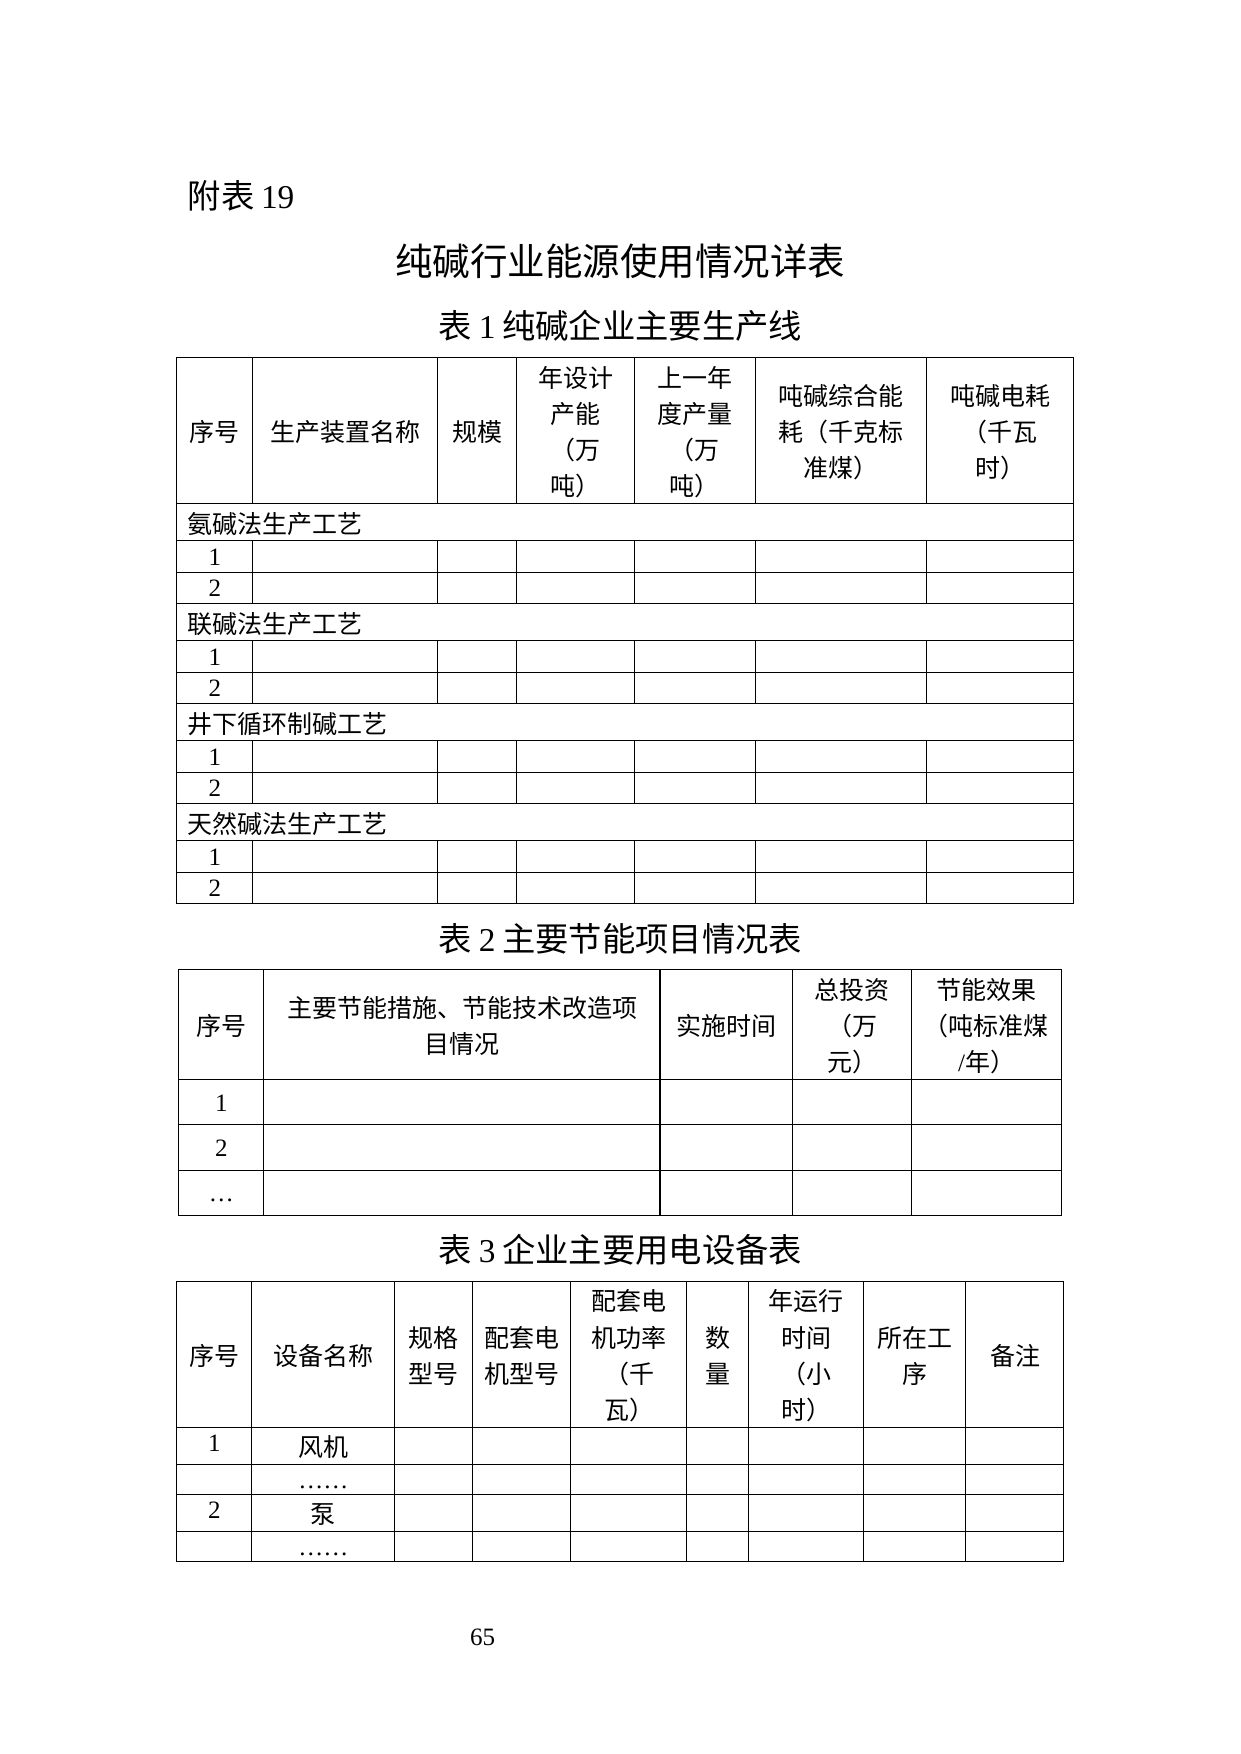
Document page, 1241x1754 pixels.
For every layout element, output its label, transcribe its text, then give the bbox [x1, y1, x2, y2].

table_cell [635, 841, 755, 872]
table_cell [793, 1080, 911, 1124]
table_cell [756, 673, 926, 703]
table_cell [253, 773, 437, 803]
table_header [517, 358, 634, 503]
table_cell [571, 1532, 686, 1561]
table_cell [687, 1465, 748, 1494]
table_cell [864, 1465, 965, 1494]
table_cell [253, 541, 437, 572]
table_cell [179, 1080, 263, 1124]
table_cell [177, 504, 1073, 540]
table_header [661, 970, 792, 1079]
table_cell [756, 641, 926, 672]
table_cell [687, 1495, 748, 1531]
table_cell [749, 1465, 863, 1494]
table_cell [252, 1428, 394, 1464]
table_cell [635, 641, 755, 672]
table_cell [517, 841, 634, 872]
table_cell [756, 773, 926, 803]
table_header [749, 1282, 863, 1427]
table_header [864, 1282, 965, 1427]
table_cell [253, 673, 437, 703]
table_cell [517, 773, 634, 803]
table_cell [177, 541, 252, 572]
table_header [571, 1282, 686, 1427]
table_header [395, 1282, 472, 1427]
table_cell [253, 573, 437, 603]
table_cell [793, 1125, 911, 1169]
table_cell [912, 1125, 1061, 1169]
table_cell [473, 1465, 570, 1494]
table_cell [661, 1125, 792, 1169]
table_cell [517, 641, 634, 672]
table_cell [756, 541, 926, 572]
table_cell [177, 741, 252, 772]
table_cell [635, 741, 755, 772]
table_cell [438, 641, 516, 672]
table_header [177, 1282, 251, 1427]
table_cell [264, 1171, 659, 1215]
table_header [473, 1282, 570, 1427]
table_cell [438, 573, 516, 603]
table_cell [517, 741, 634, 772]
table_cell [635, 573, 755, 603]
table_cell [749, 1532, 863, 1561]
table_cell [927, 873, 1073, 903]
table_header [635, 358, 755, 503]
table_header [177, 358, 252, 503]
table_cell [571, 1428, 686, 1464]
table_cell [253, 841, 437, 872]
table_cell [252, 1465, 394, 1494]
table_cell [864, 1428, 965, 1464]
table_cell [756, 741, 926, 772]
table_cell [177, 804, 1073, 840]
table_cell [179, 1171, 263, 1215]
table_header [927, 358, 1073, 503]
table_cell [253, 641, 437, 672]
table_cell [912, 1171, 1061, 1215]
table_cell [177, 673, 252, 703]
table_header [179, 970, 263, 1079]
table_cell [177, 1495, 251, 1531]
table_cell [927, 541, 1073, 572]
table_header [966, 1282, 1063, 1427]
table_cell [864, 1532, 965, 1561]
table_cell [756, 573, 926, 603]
text 附表19 [187, 162, 1053, 227]
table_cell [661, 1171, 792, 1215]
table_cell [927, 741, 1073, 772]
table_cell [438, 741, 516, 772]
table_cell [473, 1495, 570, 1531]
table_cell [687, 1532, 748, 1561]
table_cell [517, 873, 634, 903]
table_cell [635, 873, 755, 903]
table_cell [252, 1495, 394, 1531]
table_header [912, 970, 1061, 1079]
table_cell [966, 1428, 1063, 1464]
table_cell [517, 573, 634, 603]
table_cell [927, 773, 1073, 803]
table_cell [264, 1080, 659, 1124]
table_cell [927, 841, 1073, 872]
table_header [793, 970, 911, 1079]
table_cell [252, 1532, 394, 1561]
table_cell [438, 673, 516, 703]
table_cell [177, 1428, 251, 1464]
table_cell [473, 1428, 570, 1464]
text 纯碱行业能源使用情况详表 [187, 227, 1053, 292]
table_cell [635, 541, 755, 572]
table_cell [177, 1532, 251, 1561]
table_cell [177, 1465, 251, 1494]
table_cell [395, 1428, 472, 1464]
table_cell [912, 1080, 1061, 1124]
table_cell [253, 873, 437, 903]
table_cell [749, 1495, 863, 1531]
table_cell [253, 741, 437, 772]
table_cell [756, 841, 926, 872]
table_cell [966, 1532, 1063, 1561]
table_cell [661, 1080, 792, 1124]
text 表3企业主要用电设备表 [187, 1216, 1053, 1281]
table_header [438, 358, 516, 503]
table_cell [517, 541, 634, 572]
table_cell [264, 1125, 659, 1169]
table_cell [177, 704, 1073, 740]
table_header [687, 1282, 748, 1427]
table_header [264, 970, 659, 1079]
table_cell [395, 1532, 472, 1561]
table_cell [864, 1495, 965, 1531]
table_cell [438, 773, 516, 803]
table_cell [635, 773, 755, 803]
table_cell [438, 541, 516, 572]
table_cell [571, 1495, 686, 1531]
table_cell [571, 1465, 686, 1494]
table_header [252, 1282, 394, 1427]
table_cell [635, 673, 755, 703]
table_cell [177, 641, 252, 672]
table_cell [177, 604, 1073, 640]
text 表2主要节能项目情况表 [187, 904, 1053, 969]
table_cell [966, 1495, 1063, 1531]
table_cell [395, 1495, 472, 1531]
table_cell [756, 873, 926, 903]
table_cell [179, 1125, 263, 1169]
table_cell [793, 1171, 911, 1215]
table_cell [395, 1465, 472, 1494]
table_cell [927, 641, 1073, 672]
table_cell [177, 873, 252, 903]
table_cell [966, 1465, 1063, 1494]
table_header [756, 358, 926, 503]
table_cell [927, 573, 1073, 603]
text 表1纯碱企业主要生产线 [187, 292, 1053, 357]
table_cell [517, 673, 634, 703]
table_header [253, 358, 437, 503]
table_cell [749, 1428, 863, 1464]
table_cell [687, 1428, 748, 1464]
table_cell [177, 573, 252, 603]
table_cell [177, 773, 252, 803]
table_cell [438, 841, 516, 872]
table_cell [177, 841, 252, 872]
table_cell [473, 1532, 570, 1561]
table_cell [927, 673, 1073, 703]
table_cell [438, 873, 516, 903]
